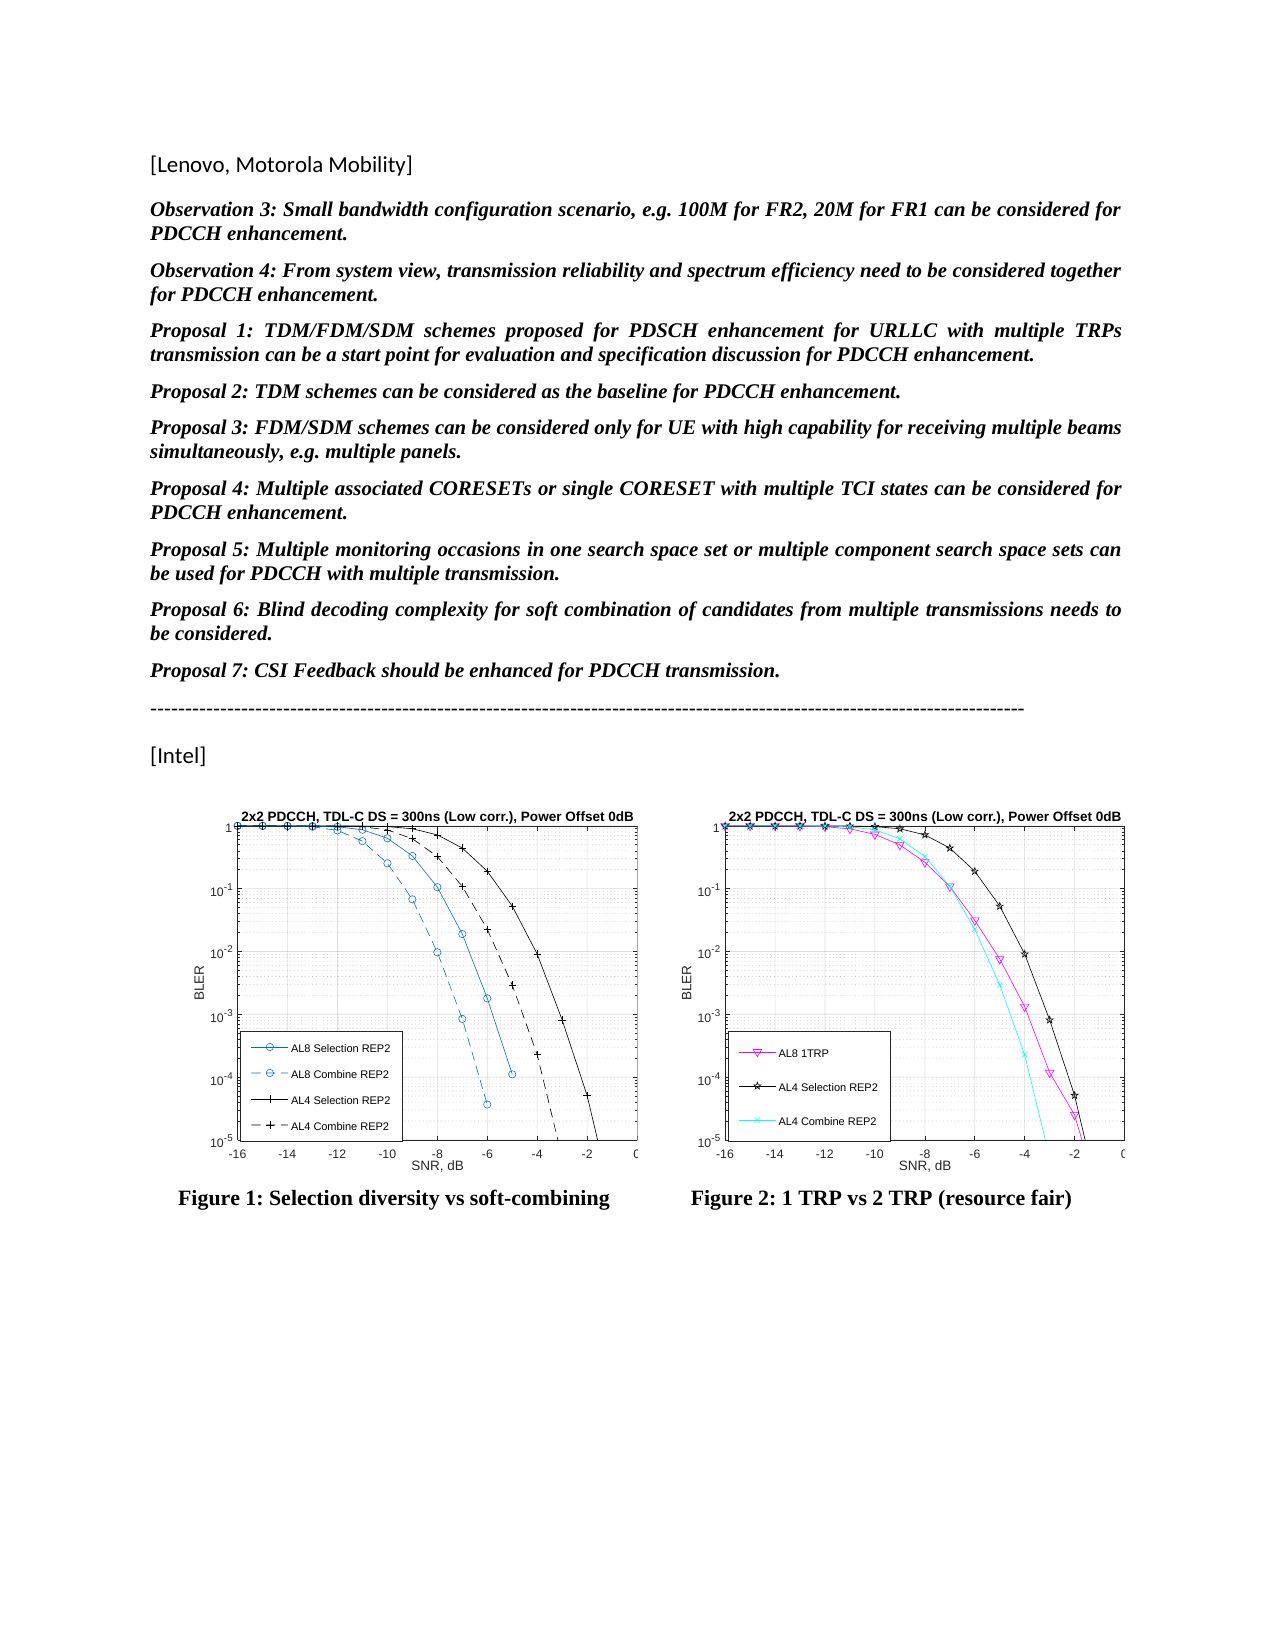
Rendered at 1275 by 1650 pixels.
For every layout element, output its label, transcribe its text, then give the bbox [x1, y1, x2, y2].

text Observation 4: From system view, transmission reliability and spectrum efficiency need to be considered together for PDCCH enhancement. [150, 257, 1125, 306]
text [Lenovo, Motorola Mobility] [150, 150, 1125, 178]
text Proposal 4: Multiple associated CORESETs or single CORESET with multiple TCI states can be considered for PDCCH enhancement. [150, 476, 1125, 524]
table_header Figure 1: Selection diversity vs soft-combining [150, 788, 637, 1222]
text ----------------------------------------------------------------------------------------------------------------------------- [150, 694, 1125, 722]
text Proposal 6: Blind decoding complexity for soft combination of candidates from multiple transmissions needs to be considered. [150, 597, 1125, 645]
text [Intel] [150, 741, 1125, 769]
text Proposal 3: FDM/SDM schemes can be considered only for UE with high capability for receiving multiple beams simultaneously, e.g. multiple panels. [150, 415, 1125, 463]
text Proposal 1: TDM/FDM/SDM schemes proposed for PDSCH enhancement for URLLC with multiple TRPs transmission can be a start point for evaluation and specification discussion for PDCCH enhancement. [150, 318, 1125, 366]
text Observation 3: Small bandwidth configuration scenario, e.g. 100M for FR2, 20M for FR1 can be considered for PDCCH enhancement. [150, 197, 1125, 245]
text Proposal 2: TDM schemes can be considered as the baseline for PDCCH enhancement. [150, 379, 1125, 403]
text Proposal 5: Multiple monitoring occasions in one search space set or multiple component search space sets can be used for PDCCH with multiple transmission. [150, 537, 1125, 585]
table_header Figure 2: 1 TRP vs 2 TRP (resource fair) [638, 788, 1125, 1222]
text Proposal 7: CSI Feedback should be enhanced for PDCCH transmission. [150, 658, 1125, 682]
